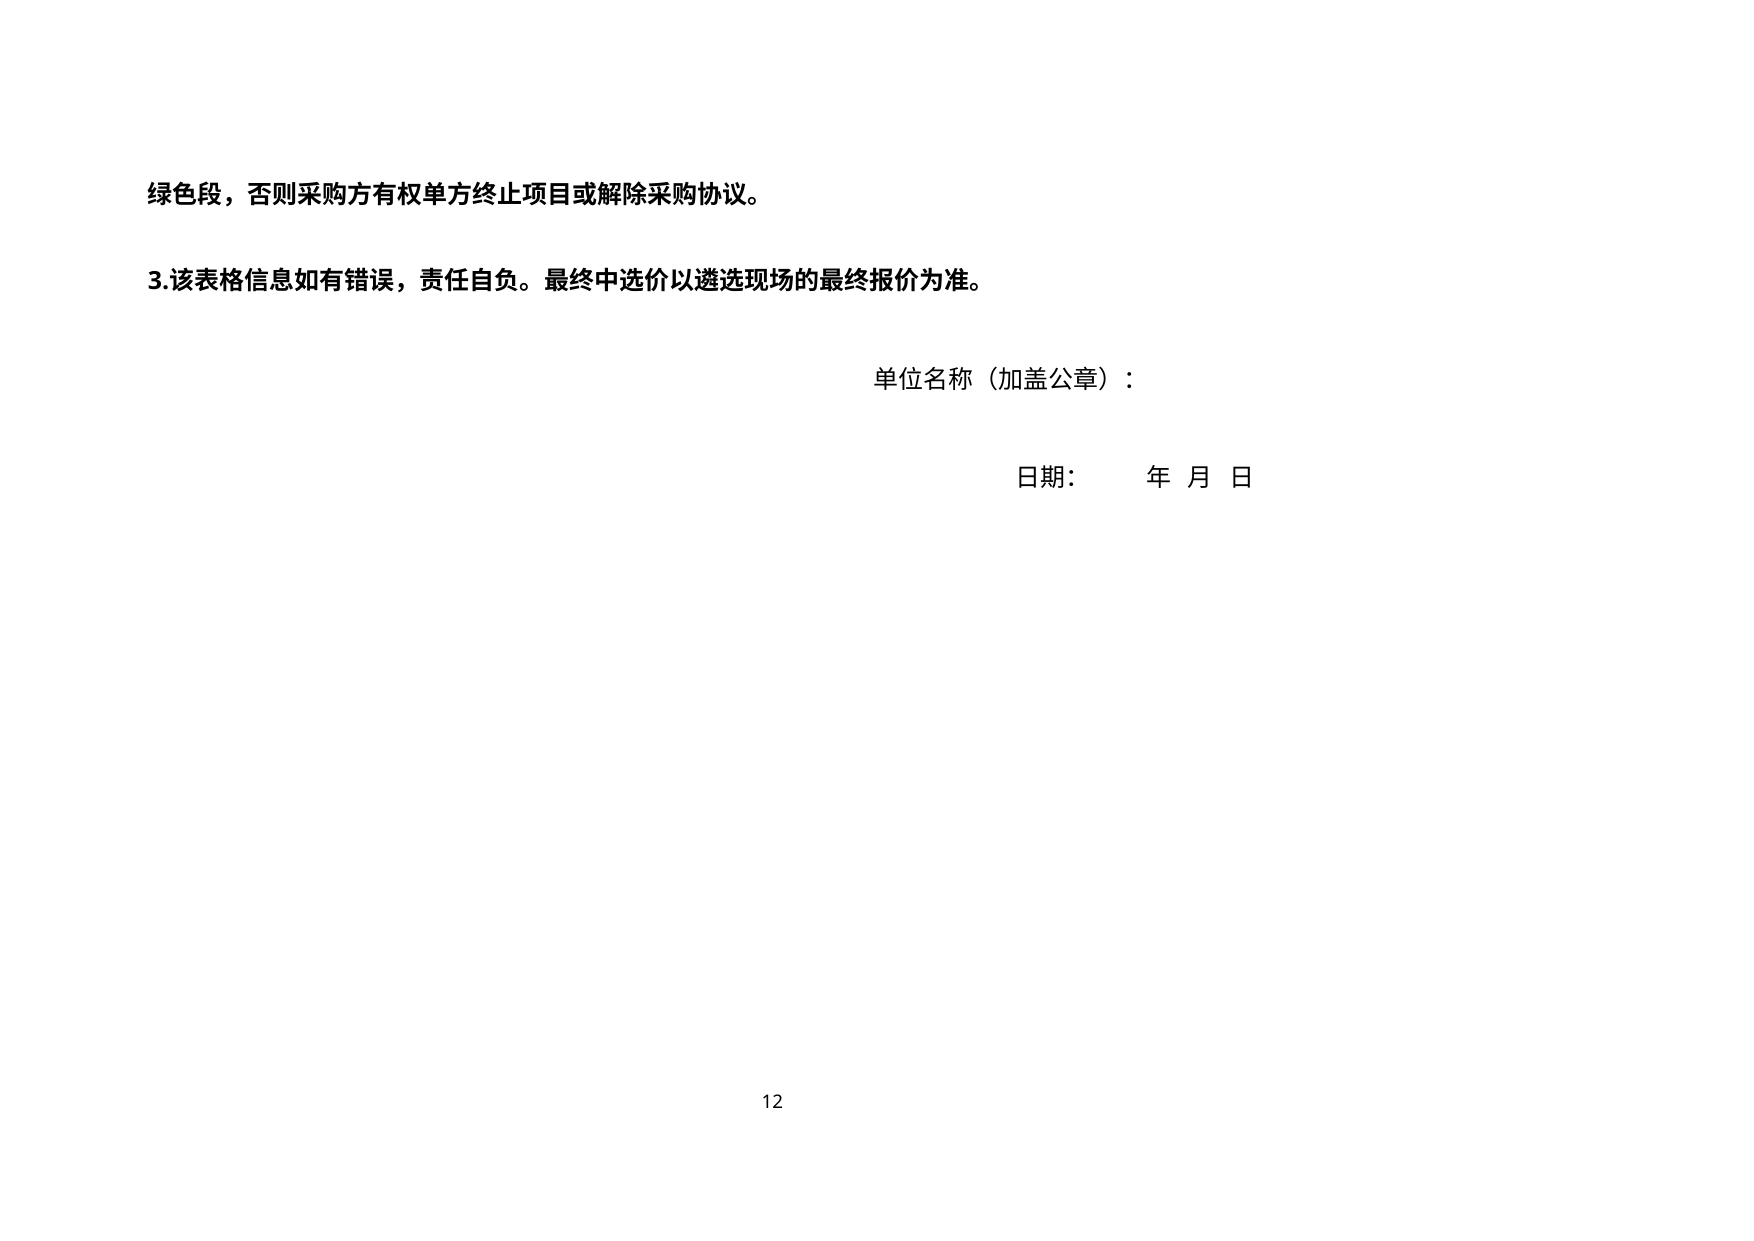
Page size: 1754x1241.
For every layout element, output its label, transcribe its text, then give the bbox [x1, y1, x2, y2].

text 日期： 年 月 日 [148, 442, 1600, 510]
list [148, 159, 1600, 227]
list 3.该表格信息如有错误，责任自负。最终中选价以遴选现场的最终报价为准。 [148, 245, 1600, 313]
text 单位名称（加盖公章）： [148, 343, 1600, 411]
